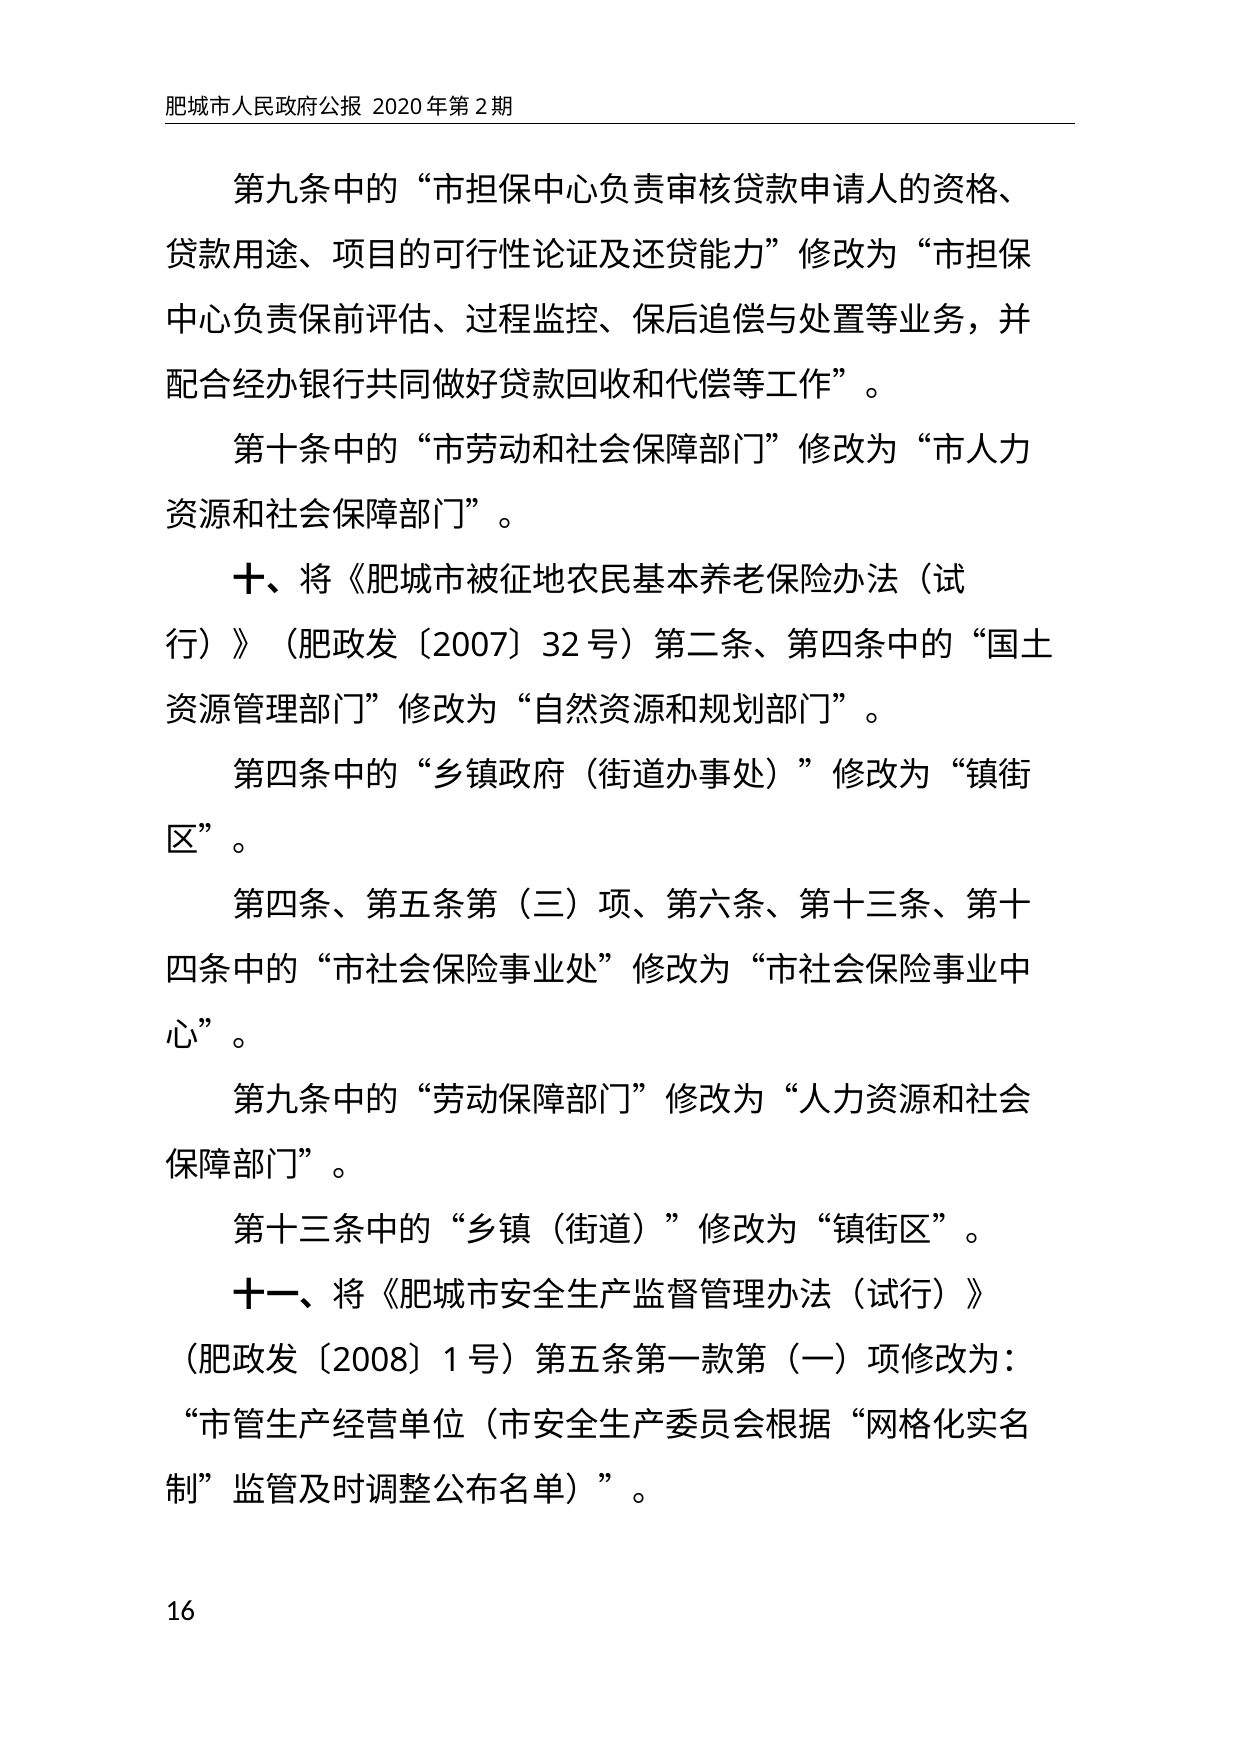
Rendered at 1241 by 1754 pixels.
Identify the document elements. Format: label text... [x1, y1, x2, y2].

text 第四条、第五条第（三）项、第六条、第十三条、第十四条中的“市社会保险事业处”修改为“市社会保险事业中心”。 [165, 870, 1058, 1065]
text 十、将《肥城市被征地农民基本养老保险办法（试行）》（肥政发〔2007〕32号）第二条、第四条中的“国土资源管理部门”修改为“自然资源和规划部门”。 [165, 545, 1058, 740]
text 第九条中的“市担保中心负责审核贷款申请人的资格、贷款用途、项目的可行性论证及还贷能力”修改为“市担保中心负责保前评估、过程监控、保后追偿与处置等业务，并配合经办银行共同做好贷款回收和代偿等工作”。 [165, 155, 1058, 415]
text 第四条中的“乡镇政府（街道办事处）”修改为“镇街区”。 [165, 740, 1058, 870]
text 第十条中的“市劳动和社会保障部门”修改为“市人力资源和社会保障部门”。 [165, 415, 1058, 545]
text 第九条中的“劳动保障部门”修改为“人力资源和社会保障部门”。 [165, 1065, 1058, 1195]
text 第十三条中的“乡镇（街道）”修改为“镇街区”。 [165, 1195, 1058, 1260]
text 十一、将《肥城市安全生产监督管理办法（试行）》（肥政发〔2008〕1号）第五条第一款第（一）项修改为：“市管生产经营单位（市安全生产委员会根据“网格化实名制”监管及时调整公布名单）”。 [165, 1260, 1058, 1520]
